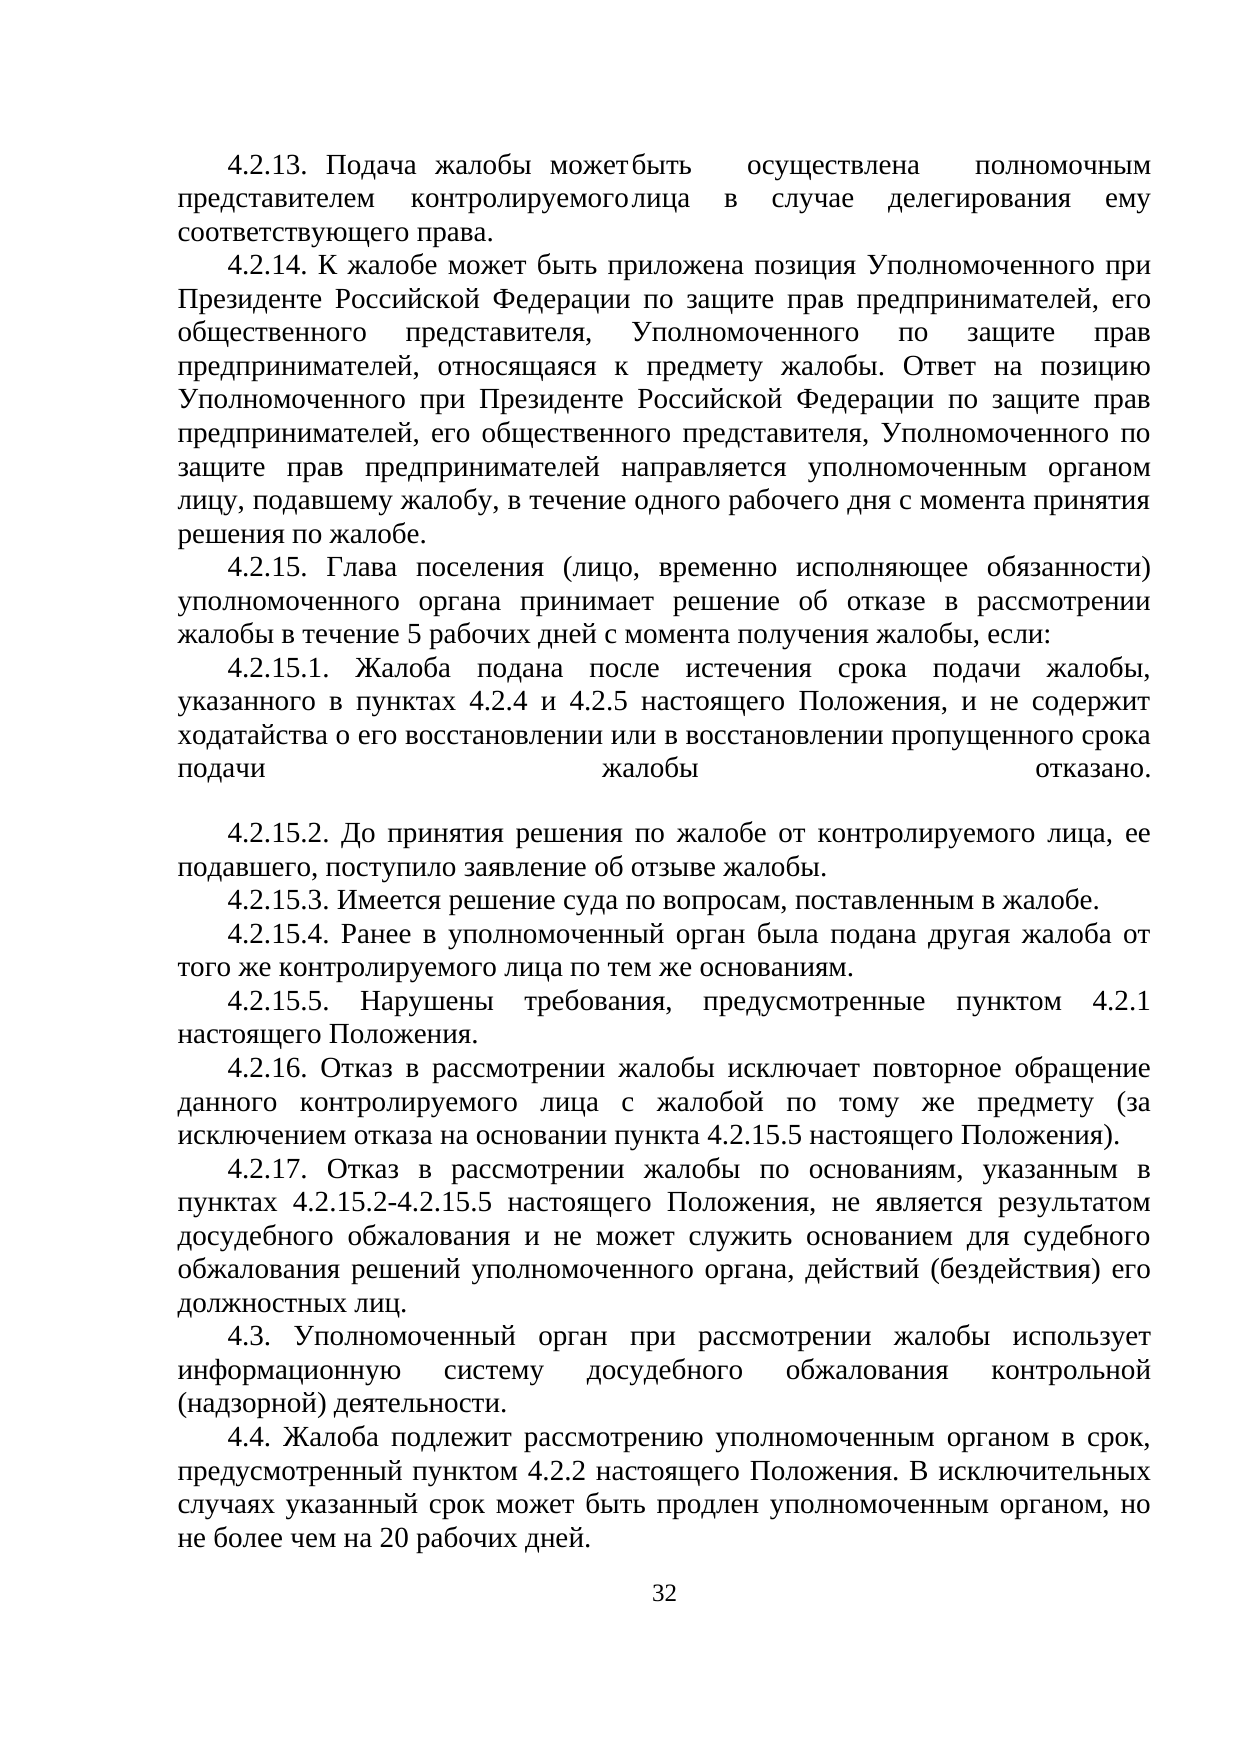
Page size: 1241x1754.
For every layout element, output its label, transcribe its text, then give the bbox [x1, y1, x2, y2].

text 4.2.15.5. Нарушены требования, предусмотренные пунктом 4.2.1 настоящего Положения. [177, 983, 1152, 1050]
text 4.2.16. Отказ в рассмотрении жалобы исключает повторное обращение данного контролируемого лица с жалобой по тому же предмету (за исключением отказа на основании пункта 4.2.15.5 настоящего Положения). [177, 1050, 1152, 1151]
text 4.3. Уполномоченный орган при рассмотрении жалобы использует информационную систему досудебного обжалования контрольной (надзорной) деятельности. [177, 1318, 1152, 1419]
text 4.2.14. К жалобе может быть приложена позиция Уполномоченного при Президенте Российской Федерации по защите прав предпринимателей, его общественного представителя, Уполномоченного по защите прав предпринимателей, относящаяся к предмету жалобы. Ответ на позицию Уполномоченного при Президенте Российской Федерации по защите прав предпринимателей, его общественного представителя, Уполномоченного по защите прав предпринимателей направляется уполномоченным органом лицу, подавшему жалобу, в течение одного рабочего дня с момента принятия решения по жалобе. [177, 247, 1152, 549]
text 4.2.15.2. До принятия решения по жалобе от контролируемого лица, ее подавшего, поступило заявление об отзыве жалобы. [177, 815, 1152, 882]
text 4.2.15.1. Жалоба подана после истечения срока подачи жалобы, указанного в пунктах 4.2.4 и 4.2.5 настоящего Положения, и не содержит ходатайства о его восстановлении или в восстановлении пропущенного срока подачи жалобы отказано. [177, 650, 1152, 815]
text 4.2.15.3. Имеется решение суда по вопросам, поставленным в жалобе. [177, 882, 1152, 916]
text 4.2.15. Глава поселения (лицо, временно исполняющее обязанности) уполномоченного органа принимает решение об отказе в рассмотрении жалобы в течение 5 рабочих дней с момента получения жалобы, если: [177, 549, 1152, 650]
text 4.2.17. Отказ в рассмотрении жалобы по основаниям, указанным в пунктах 4.2.15.2-4.2.15.5 настоящего Положения, не является результатом досудебного обжалования и не может служить основанием для судебного обжалования решений уполномоченного органа, действий (бездействия) его должностных лиц. [177, 1151, 1152, 1318]
text 4.4. Жалоба подлежит рассмотрению уполномоченным органом в срок, предусмотренный пунктом 4.2.2 настоящего Положения. В исключительных случаях указанный срок может быть продлен уполномоченным органом, но не более чем на 20 рабочих дней. [177, 1419, 1152, 1553]
text 4.2.15.4. Ранее в уполномоченный орган была подана другая жалоба от того же контролируемого лица по тем же основаниям. [177, 916, 1152, 983]
text 4.2.13. Подача жалобы может быть осуществлена полномочным представителем контролируемого лица в случае делегирования ему соответствующего права. [177, 147, 1152, 247]
